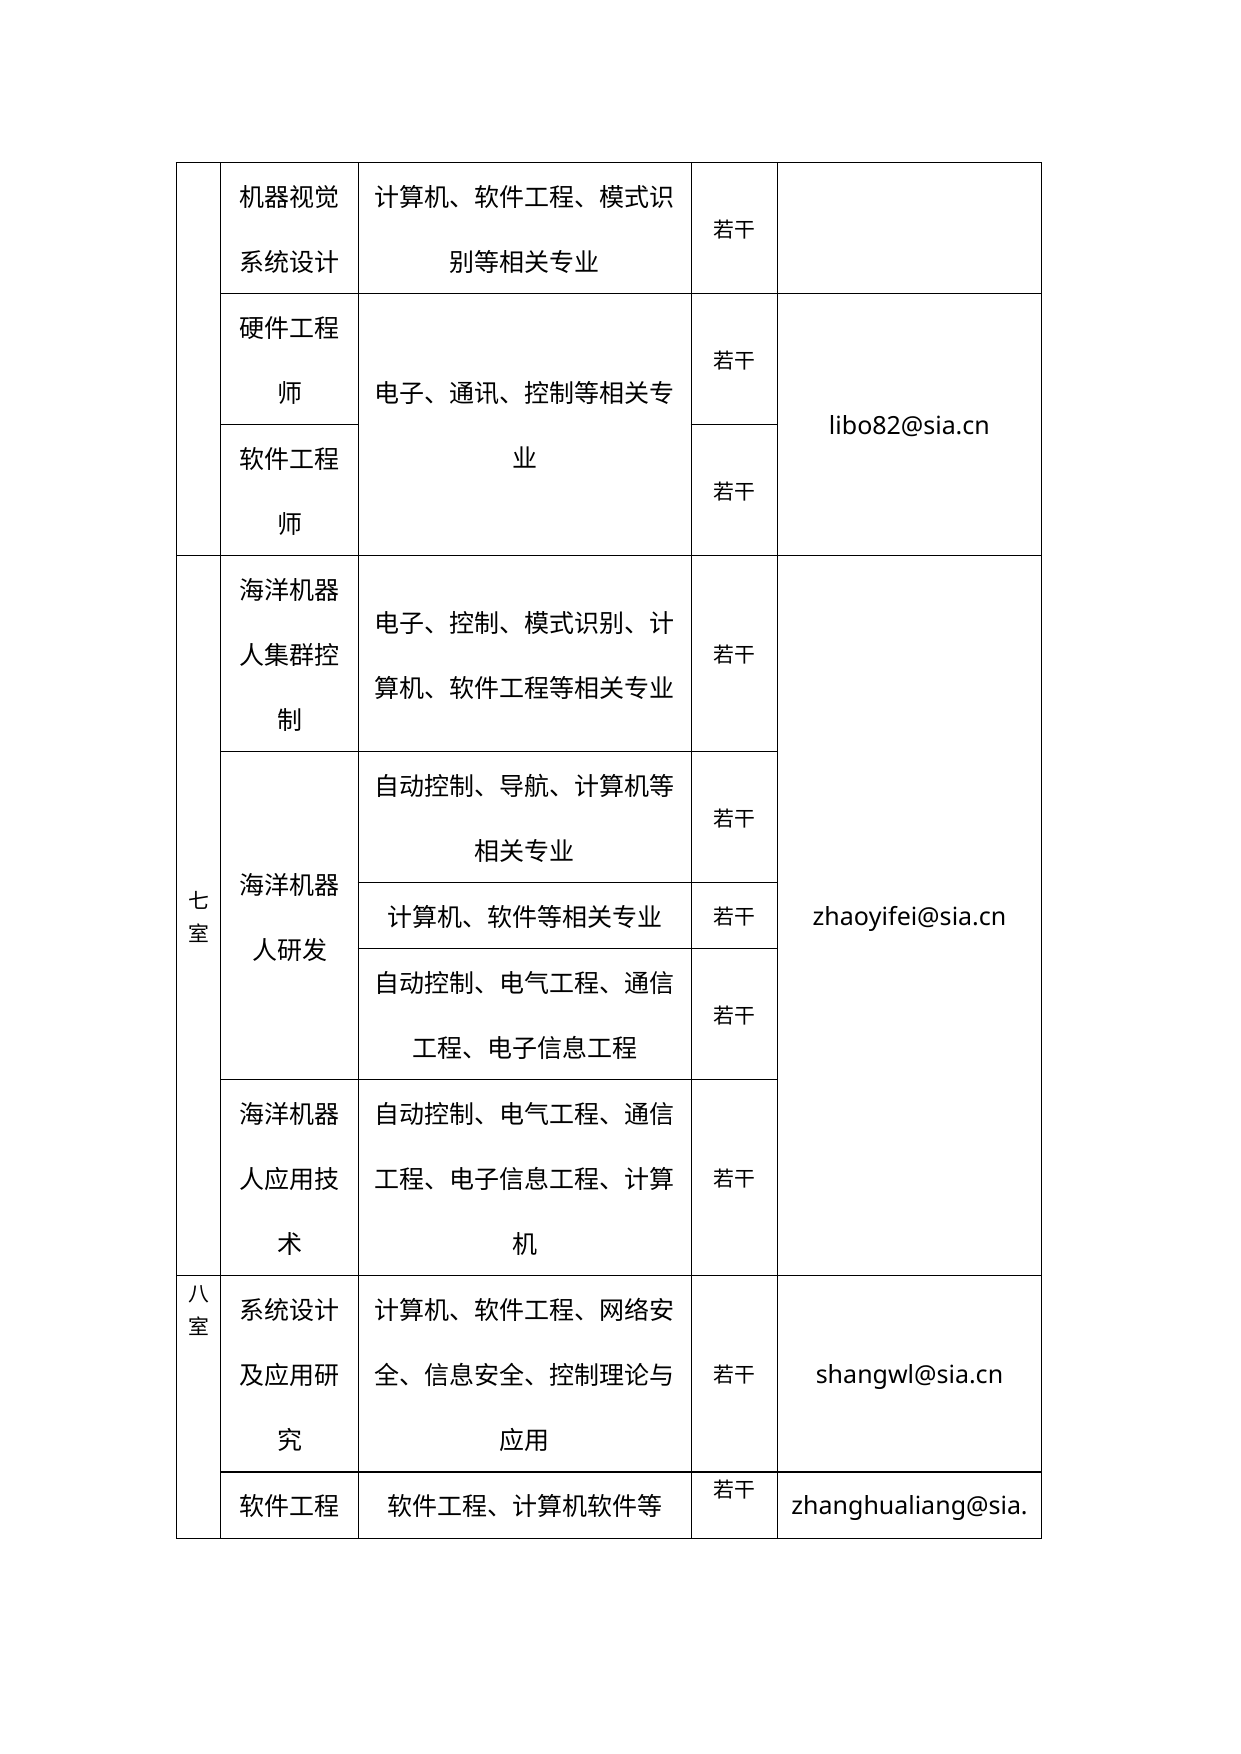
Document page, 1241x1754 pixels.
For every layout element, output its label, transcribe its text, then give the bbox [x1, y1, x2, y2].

table_cell 软件工程、计算机软件等 [359, 1473, 691, 1537]
table_cell 电子、控制、模式识别、计算机、软件工程等相关专业 [359, 556, 691, 751]
table_cell shangwl@sia.cn [778, 1276, 1041, 1471]
table_cell 自动控制、电气工程、通信工程、电子信息工程、计算机 [359, 1080, 691, 1275]
table_cell 软件工程师 [221, 1473, 358, 1537]
table_cell 若干 [692, 1080, 777, 1275]
table_cell 软件工程师 [221, 425, 358, 555]
table_cell 若干 [692, 425, 777, 555]
table_cell 计算机、软件工程、网络安全、信息安全、控制理论与应用 [359, 1276, 691, 1471]
table_cell libo82@sia.cn [778, 294, 1041, 555]
table_cell 硬件工程师 [221, 294, 358, 424]
table_cell 自动控制、导航、计算机等相关专业 [359, 752, 691, 882]
table_cell 若干 [692, 1276, 777, 1471]
table_cell 八室 [177, 1276, 220, 1537]
table_cell 系统设计及应用研究 [221, 1276, 358, 1471]
table_cell 海洋机器人研发 [221, 752, 358, 1079]
table_cell 电子、通讯、控制等相关专业 [359, 294, 691, 555]
table_cell 七室 [177, 556, 220, 1275]
table_cell 海洋机器人集群控制 [221, 556, 358, 751]
table_cell 海洋机器人应用技术 [221, 1080, 358, 1275]
table_cell 自动控制、电气工程、通信工程、电子信息工程 [359, 949, 691, 1079]
table_cell 机器视觉系统设计 [221, 163, 358, 293]
table_cell 若干 [692, 949, 777, 1079]
table_cell 计算机、软件工程、模式识别等相关专业 [359, 163, 691, 293]
table_cell 若干 [692, 752, 777, 882]
table_cell 若干 [692, 883, 777, 948]
table_cell 若干 [692, 294, 777, 424]
table_cell 若干 [692, 1473, 777, 1537]
table_cell zhaoyifei@sia.cn [778, 556, 1041, 1275]
table_cell 若干 [692, 556, 777, 751]
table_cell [778, 1473, 1041, 1537]
table_cell 计算机、软件等相关专业 [359, 883, 691, 948]
table_cell 若干 [692, 163, 777, 293]
